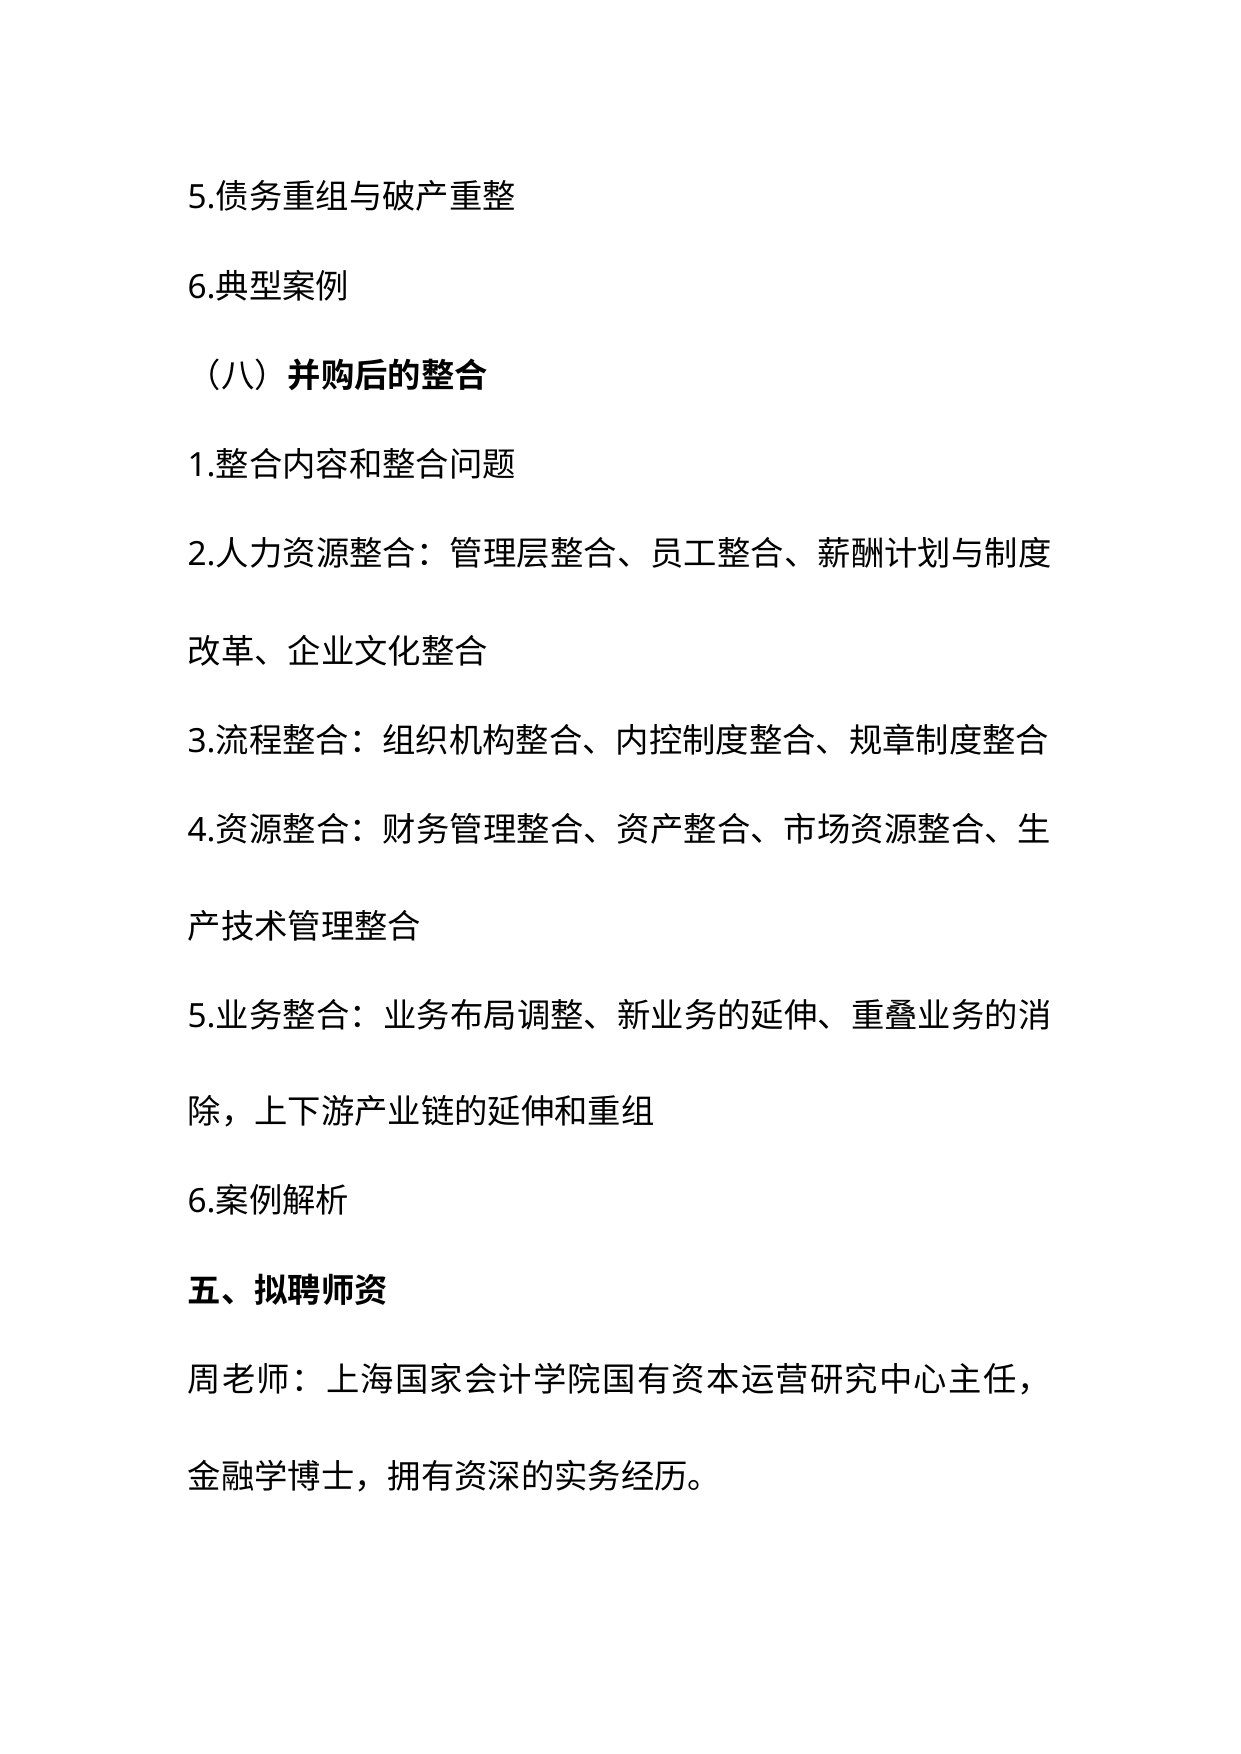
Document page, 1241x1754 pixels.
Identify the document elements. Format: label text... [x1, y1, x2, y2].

text 4.资源整合：财务管理整合、资产整合、市场资源整合、生产技术管理整合 [187, 794, 1053, 957]
text 3.流程整合：组织机构整合、内控制度整合、规章制度整合 [187, 705, 1053, 770]
text 6.案例解析 [187, 1166, 1053, 1231]
text 6.典型案例 [187, 251, 1053, 316]
text （八）并购后的整合 [187, 340, 1053, 405]
text 1.整合内容和整合问题 [187, 429, 1053, 494]
text 5.债务重组与破产重整 [187, 162, 1053, 227]
text 5.业务整合：业务布局调整、新业务的延伸、重叠业务的消除，上下游产业链的延伸和重组 [187, 981, 1053, 1143]
text 五、拟聘师资 [187, 1255, 1053, 1320]
text 2.人力资源整合：管理层整合、员工整合、薪酬计划与制度改革、企业文化整合 [187, 518, 1053, 681]
text 周老师：上海国家会计学院国有资本运营研究中心主任，金融学博士，拥有资深的实务经历。 [187, 1344, 1053, 1507]
